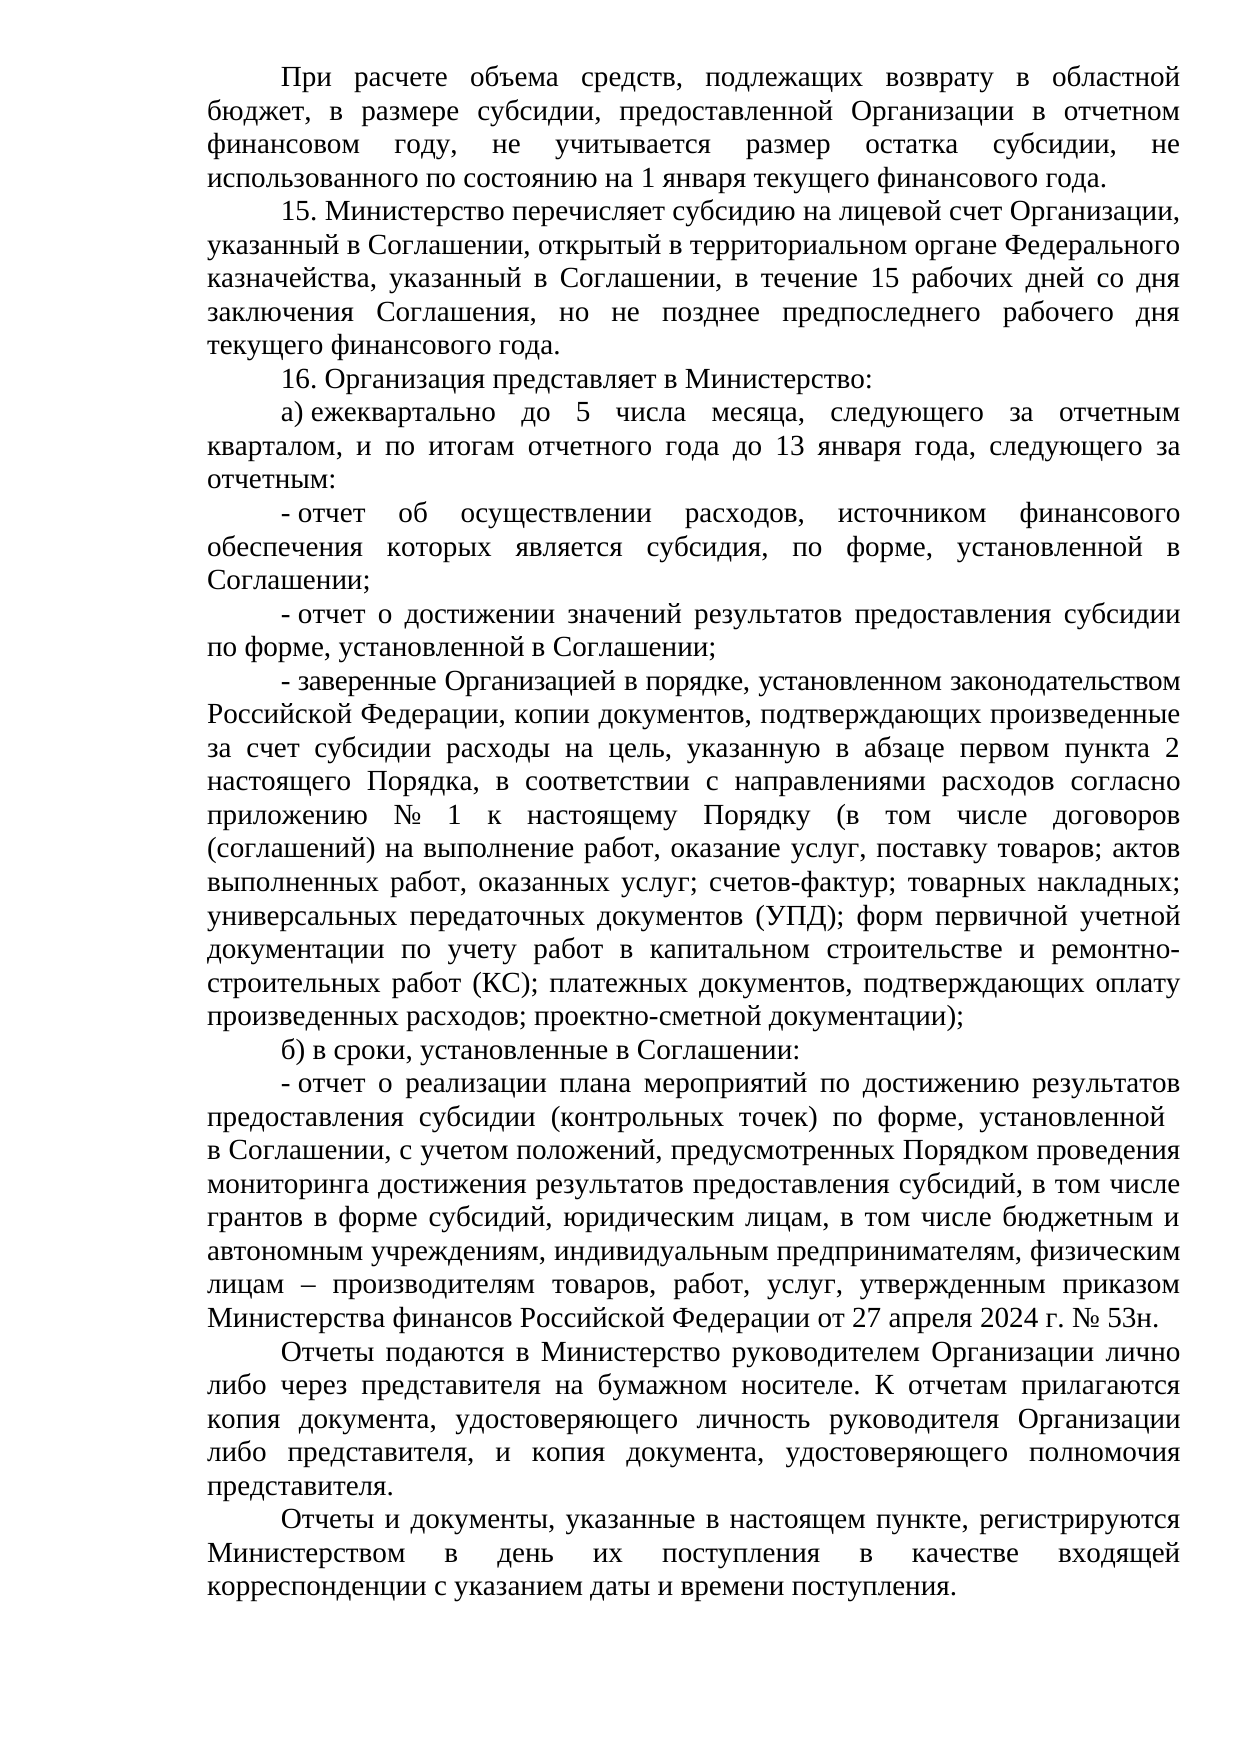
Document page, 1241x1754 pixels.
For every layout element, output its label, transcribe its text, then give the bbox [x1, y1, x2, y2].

text 16. Организация представляет в Министерство: [207, 361, 1181, 394]
text 15. Министерство перечисляет субсидию на лицевой счет Организации, указанный в Соглашении, открытый в территориальном органе Федерального казначейства, указанный в Соглашении, в течение 15 рабочих дней со дня заключения Соглашения, но не позднее предпоследнего рабочего дня текущего финансового года. [207, 193, 1181, 361]
text - отчет об осуществлении расходов, источником финансового обеспечения которых является субсидия, по форме, установленной в Соглашении; [207, 495, 1181, 596]
text б) в сроки, установленные в Соглашении: [207, 1032, 1181, 1065]
text Отчеты подаются в Министерство руководителем Организации лично либо через представителя на бумажном носителе. К отчетам прилагаются копия документа, удостоверяющего личность руководителя Организации либо представителя, и копия документа, удостоверяющего полномочия представителя. [207, 1334, 1181, 1501]
text При расчете объема средств, подлежащих возврату в областной бюджет, в размере субсидии, предоставленной Организации в отчетном финансовом году, не учитывается размер остатка субсидии, не использованного по состоянию на 1 января текущего финансового года. [207, 59, 1181, 193]
text Отчеты и документы, указанные в настоящем пункте, регистрируются Министерством в день их поступления в качестве входящей корреспонденции с указанием даты и времени поступления. [207, 1501, 1181, 1602]
text - отчет о достижении значений результатов предоставления субсидии по форме, установленной в Соглашении; [207, 596, 1181, 663]
text - заверенные Организацией в порядке, установленном законодательством Российской Федерации, копии документов, подтверждающих произведенные за счет субсидии расходы на цель, указанную в абзаце первом пункта 2 настоящего Порядка, в соответствии с направлениями расходов согласно приложению № 1 к настоящему Порядку (в том числе договоров (соглашений) на выполнение работ, оказание услуг, поставку товаров; актов выполненных работ, оказанных услуг; счетов-фактур; товарных накладных; универсальных передаточных документов (УПД); форм первичной учетной документации по учету работ в капитальном строительстве и ремонтно-строительных работ (КС); платежных документов, подтверждающих оплату произведенных расходов; проектно-сметной документации); [207, 663, 1181, 1032]
text - отчет о реализации плана мероприятий по достижению результатов предоставления субсидии (контрольных точек) по форме, установленной в Соглашении, с учетом положений, предусмотренных Порядком проведения мониторинга достижения результатов предоставления субсидий, в том числе грантов в форме субсидий, юридическим лицам, в том числе бюджетным и автономным учреждениям, индивидуальным предпринимателям, физическим лицам – производителям товаров, работ, услуг, утвержденным приказом Министерства финансов Российской Федерации от 27 апреля 2024 г. № 53н. [207, 1065, 1181, 1334]
text а) ежеквартально до 5 числа месяца, следующего за отчетным кварталом, и по итогам отчетного года до 13 января года, следующего за отчетным: [207, 394, 1181, 495]
